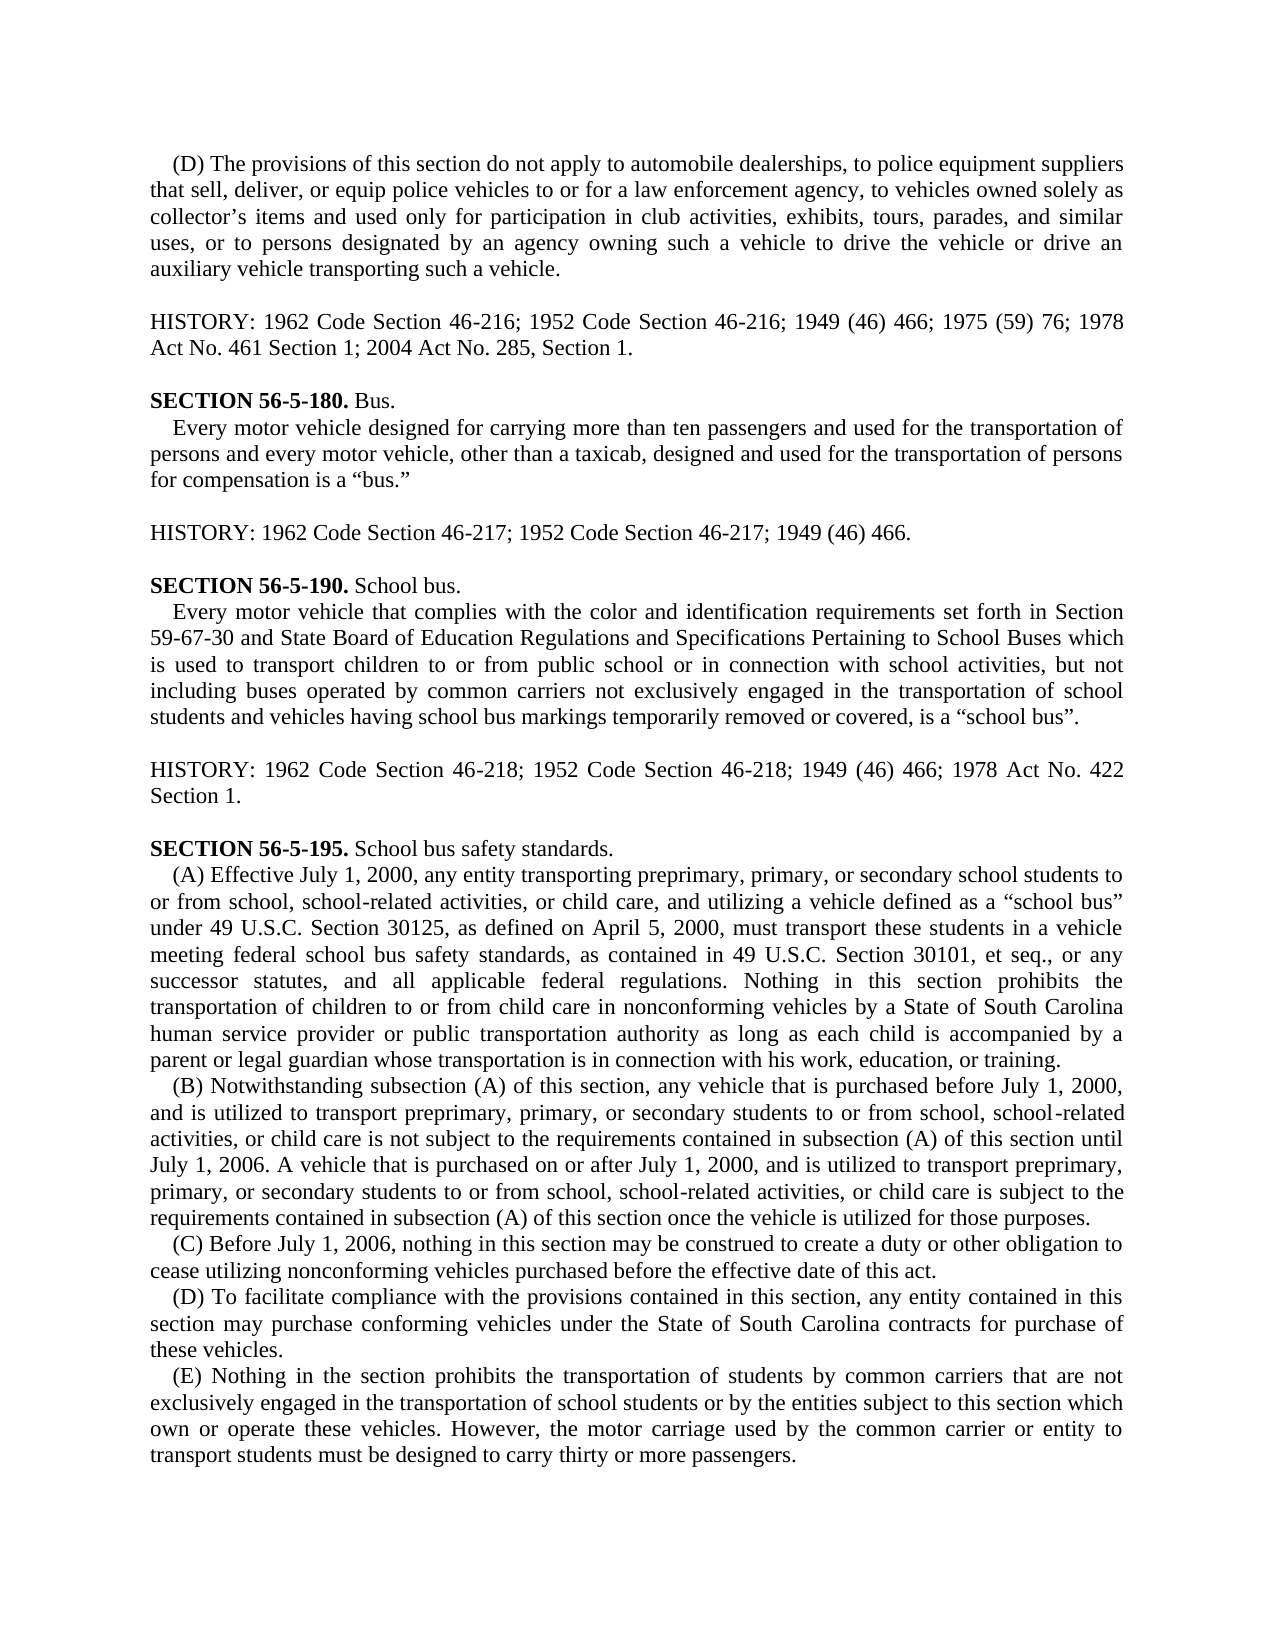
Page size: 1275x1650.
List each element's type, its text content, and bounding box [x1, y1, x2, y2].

text HISTORY: 1962 Code Section 46-216; 1952 Code Section 46-216; 1949 (46) 466; 1975 (59) 76; 1978 Act No. 461 Section 1; 2004 Act No. 285, Section 1. [150, 308, 1125, 361]
text (D) To facilitate compliance with the provisions contained in this section, any entity contained in this section may purchase conforming vehicles under the State of South Carolina contracts for purchase of these vehicles. [150, 1283, 1125, 1362]
text (B) Notwithstanding subsection (A) of this section, any vehicle that is purchased before July 1, 2000, and is utilized to transport preprimary, primary, or secondary students to or from school, school-related activities, or child care is not subject to the requirements contained in subsection (A) of this section until July 1, 2006. A vehicle that is purchased on or after July 1, 2000, and is utilized to transport preprimary, primary, or secondary students to or from school, school-related activities, or child care is subject to the requirements contained in subsection (A) of this section once the vehicle is utilized for those purposes. [150, 1072, 1125, 1231]
text (A) Effective July 1, 2000, any entity transporting preprimary, primary, or secondary school students to or from school, school-related activities, or child care, and utilizing a vehicle defined as a “school bus” under 49 U.S.C. Section 30125, as defined on April 5, 2000, must transport these students in a vehicle meeting federal school bus safety standards, as contained in 49 U.S.C. Section 30101, et seq., or any successor statutes, and all applicable federal regulations. Nothing in this section prohibits the transportation of children to or from child care in nonconforming vehicles by a State of South Carolina human service provider or public transportation authority as long as each child is accompanied by a parent or legal guardian whose transportation is in connection with his work, education, or training. [150, 862, 1125, 1072]
text (C) Before July 1, 2006, nothing in this section may be construed to create a duty or other obligation to cease utilizing nonconforming vehicles purchased before the effective date of this act. [150, 1231, 1125, 1283]
text HISTORY: 1962 Code Section 46-218; 1952 Code Section 46-218; 1949 (46) 466; 1978 Act No. 422 Section 1. [150, 756, 1125, 809]
text Every motor vehicle that complies with the color and identification requirements set forth in Section 59-67-30 and State Board of Education Regulations and Specifications Pertaining to School Buses which is used to transport children to or from public school or in connection with school activities, but not including buses operated by common carriers not exclusively engaged in the transportation of school students and vehicles having school bus markings temporarily removed or covered, is a “school bus”. [150, 598, 1125, 730]
text (D) The provisions of this section do not apply to automobile dealerships, to police equipment suppliers that sell, deliver, or equip police vehicles to or for a law enforcement agency, to vehicles owned solely as collector’s items and used only for participation in club activities, exhibits, tours, parades, and similar uses, or to persons designated by an agency owning such a vehicle to drive the vehicle or drive an auxiliary vehicle transporting such a vehicle. [150, 150, 1125, 282]
text SECTION 56-5-195. School bus safety standards. [150, 835, 1125, 862]
text HISTORY: 1962 Code Section 46-217; 1952 Code Section 46-217; 1949 (46) 466. [150, 519, 1125, 545]
text SECTION 56-5-180. Bus. [150, 387, 1125, 413]
text Every motor vehicle designed for carrying more than ten passengers and used for the transportation of persons and every motor vehicle, other than a taxicab, designed and used for the transportation of persons for compensation is a “bus.” [150, 413, 1125, 493]
text SECTION 56-5-190. School bus. [150, 572, 1125, 598]
text (E) Nothing in the section prohibits the transportation of students by common carriers that are not exclusively engaged in the transportation of school students or by the entities subject to this section which own or operate these vehicles. However, the motor carriage used by the common carrier or entity to transport students must be designed to carry thirty or more passengers. [150, 1362, 1125, 1468]
